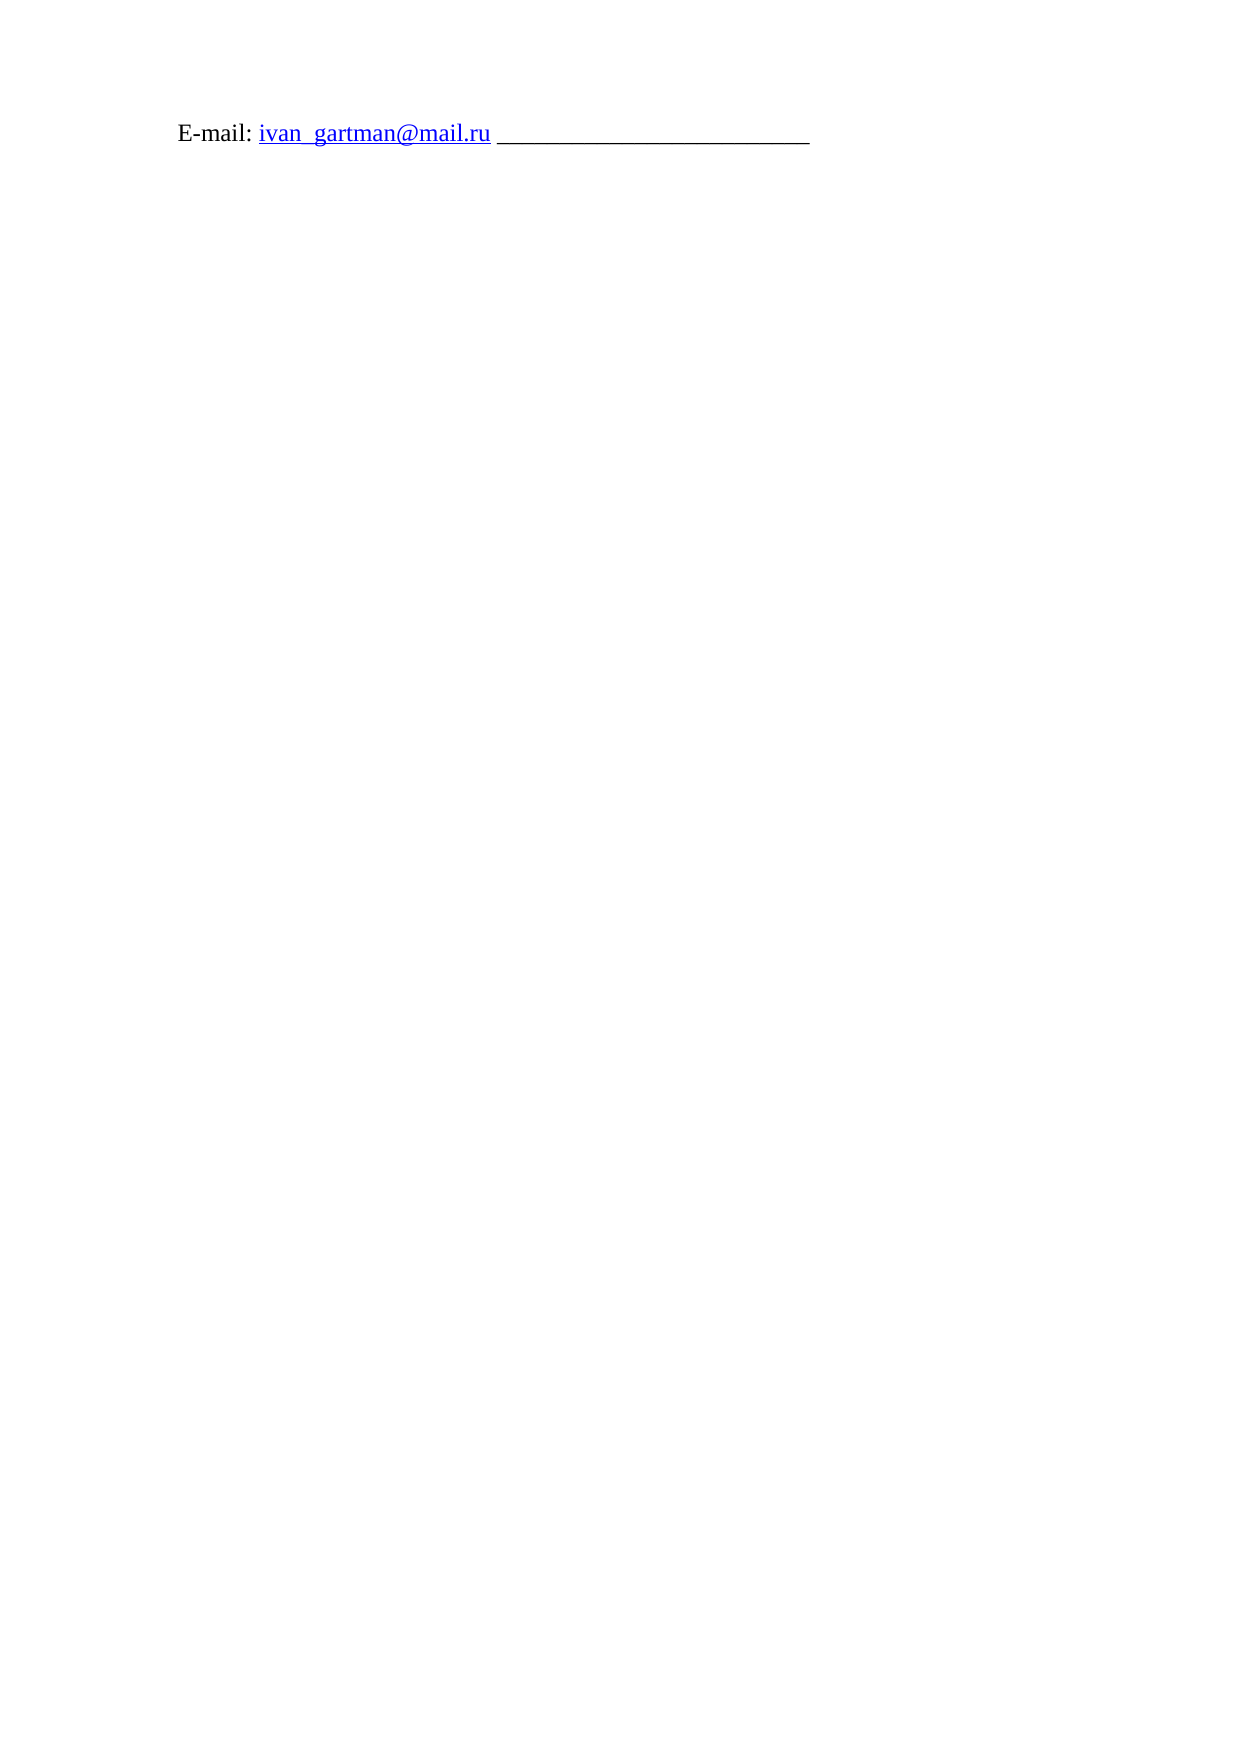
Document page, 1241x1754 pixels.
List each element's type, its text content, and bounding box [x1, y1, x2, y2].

text E-mail: ivan_gartman@mail.ru _________________________ [177, 118, 1152, 147]
